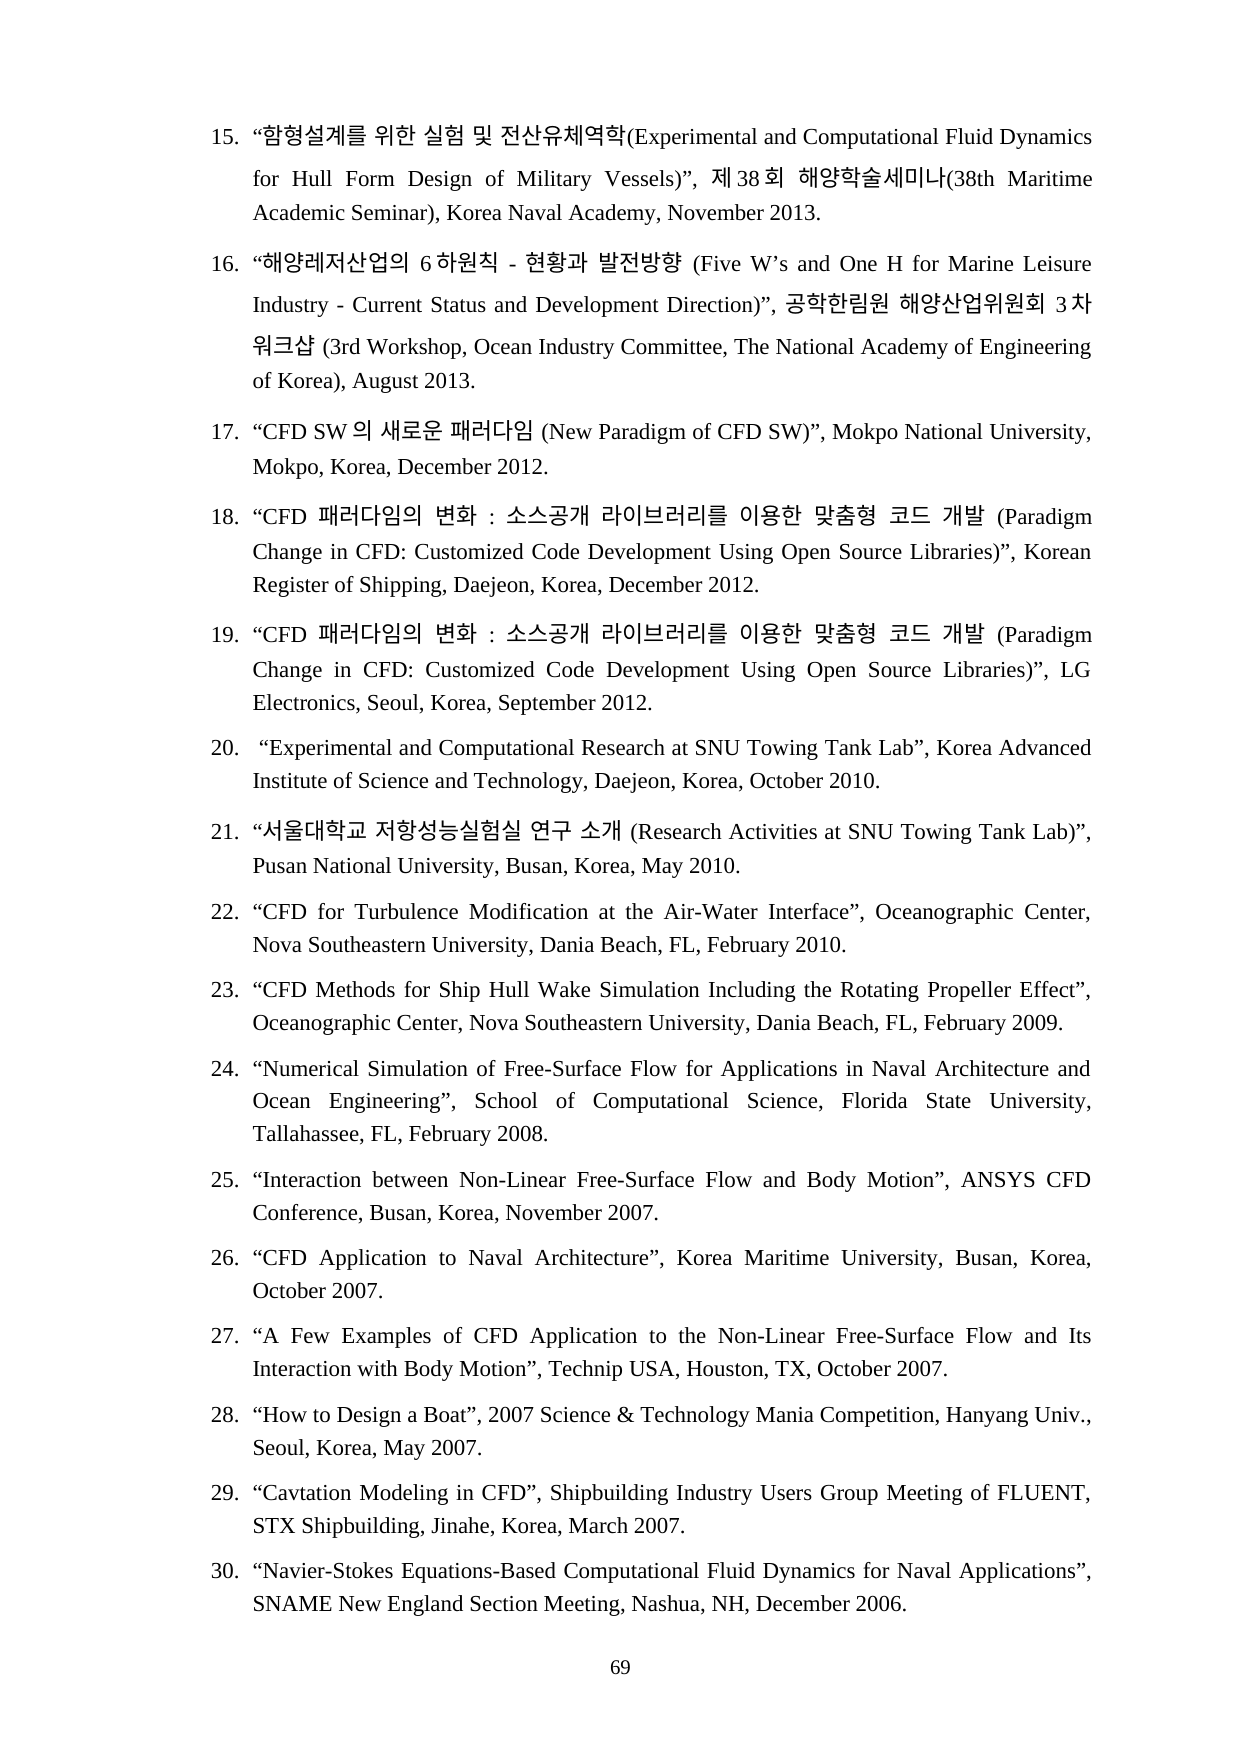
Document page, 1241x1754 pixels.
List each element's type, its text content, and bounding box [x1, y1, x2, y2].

subtitle “함형설계를 위한 실험 및 전산유체역학(Experimental and Computational Fluid Dynamics for Hull Form Design of Military Vessels)”, 제38회 해양학술세미나(38th Maritime Academic Seminar), Korea Naval Academy, November 2013. [211, 118, 1092, 226]
subtitle “Navier-Stokes Equations-Based Computational Fluid Dynamics for Naval Applications”, SNAME New England Section Meeting, Nashua, NH, December 2006. [211, 1557, 1092, 1617]
subtitle “CFD 패러다임의 변화 : 소스공개 라이브러리를 이용한 맞춤형 코드 개발 (Paradigm Change in CFD: Customized Code Development Using Open Source Libraries)”, LG Electronics, Seoul, Korea, September 2012. [211, 616, 1092, 715]
subtitle “A Few Examples of CFD Application to the Non-Linear Free-Surface Flow and Its Interaction with Body Motion”, Technip USA, Houston, TX, October 2007. [211, 1322, 1092, 1382]
subtitle “Cavtation Modeling in CFD”, Shipbuilding Industry Users Group Meeting of FLUENT, STX Shipbuilding, Jinahe, Korea, March 2007. [211, 1479, 1092, 1538]
subtitle “Experimental and Computational Research at SNU Towing Tank Lab”, Korea Advanced Institute of Science and Technology, Daejeon, Korea, October 2010. [211, 734, 1092, 794]
subtitle “CFD SW의 새로운 패러다임 (New Paradigm of CFD SW)”, Mokpo National University, Mokpo, Korea, December 2012. [211, 413, 1092, 479]
subtitle “해양레저산업의 6하원칙 - 현황과 발전방향 (Five W’s and One H for Marine Leisure Industry - Current Status and Development Direction)”, 공학한림원 해양산업위원회 3차 워크샵 (3rd Workshop, Ocean Industry Committee, The National Academy of Engineering of Korea), August 2013. [211, 245, 1092, 394]
subtitle “How to Design a Boat”, 2007 Science & Technology Mania Competition, Hanyang Univ., Seoul, Korea, May 2007. [211, 1401, 1092, 1460]
subtitle “CFD for Turbulence Modification at the Air-Water Interface”, Oceanographic Center, Nova Southeastern University, Dania Beach, FL, February 2010. [211, 898, 1092, 957]
subtitle “Numerical Simulation of Free-Surface Flow for Applications in Naval Architecture and Ocean Engineering”, School of Computational Science, Florida State University, Tallahassee, FL, February 2008. [211, 1054, 1092, 1147]
subtitle “Interaction between Non-Linear Free-Surface Flow and Body Motion”, ANSYS CFD Conference, Busan, Korea, November 2007. [211, 1166, 1092, 1225]
subtitle “CFD Methods for Ship Hull Wake Simulation Including the Rotating Propeller Effect”, Oceanographic Center, Nova Southeastern University, Dania Beach, FL, February 2009. [211, 976, 1092, 1036]
subtitle “서울대학교 저항성능실험실 연구 소개 (Research Activities at SNU Towing Tank Lab)”, Pusan National University, Busan, Korea, May 2010. [211, 813, 1092, 879]
subtitle “CFD 패러다임의 변화 : 소스공개 라이브러리를 이용한 맞춤형 코드 개발 (Paradigm Change in CFD: Customized Code Development Using Open Source Libraries)”, Korean Register of Shipping, Daejeon, Korea, December 2012. [211, 498, 1092, 597]
subtitle “CFD Application to Naval Architecture”, Korea Maritime University, Busan, Korea, October 2007. [211, 1244, 1092, 1303]
